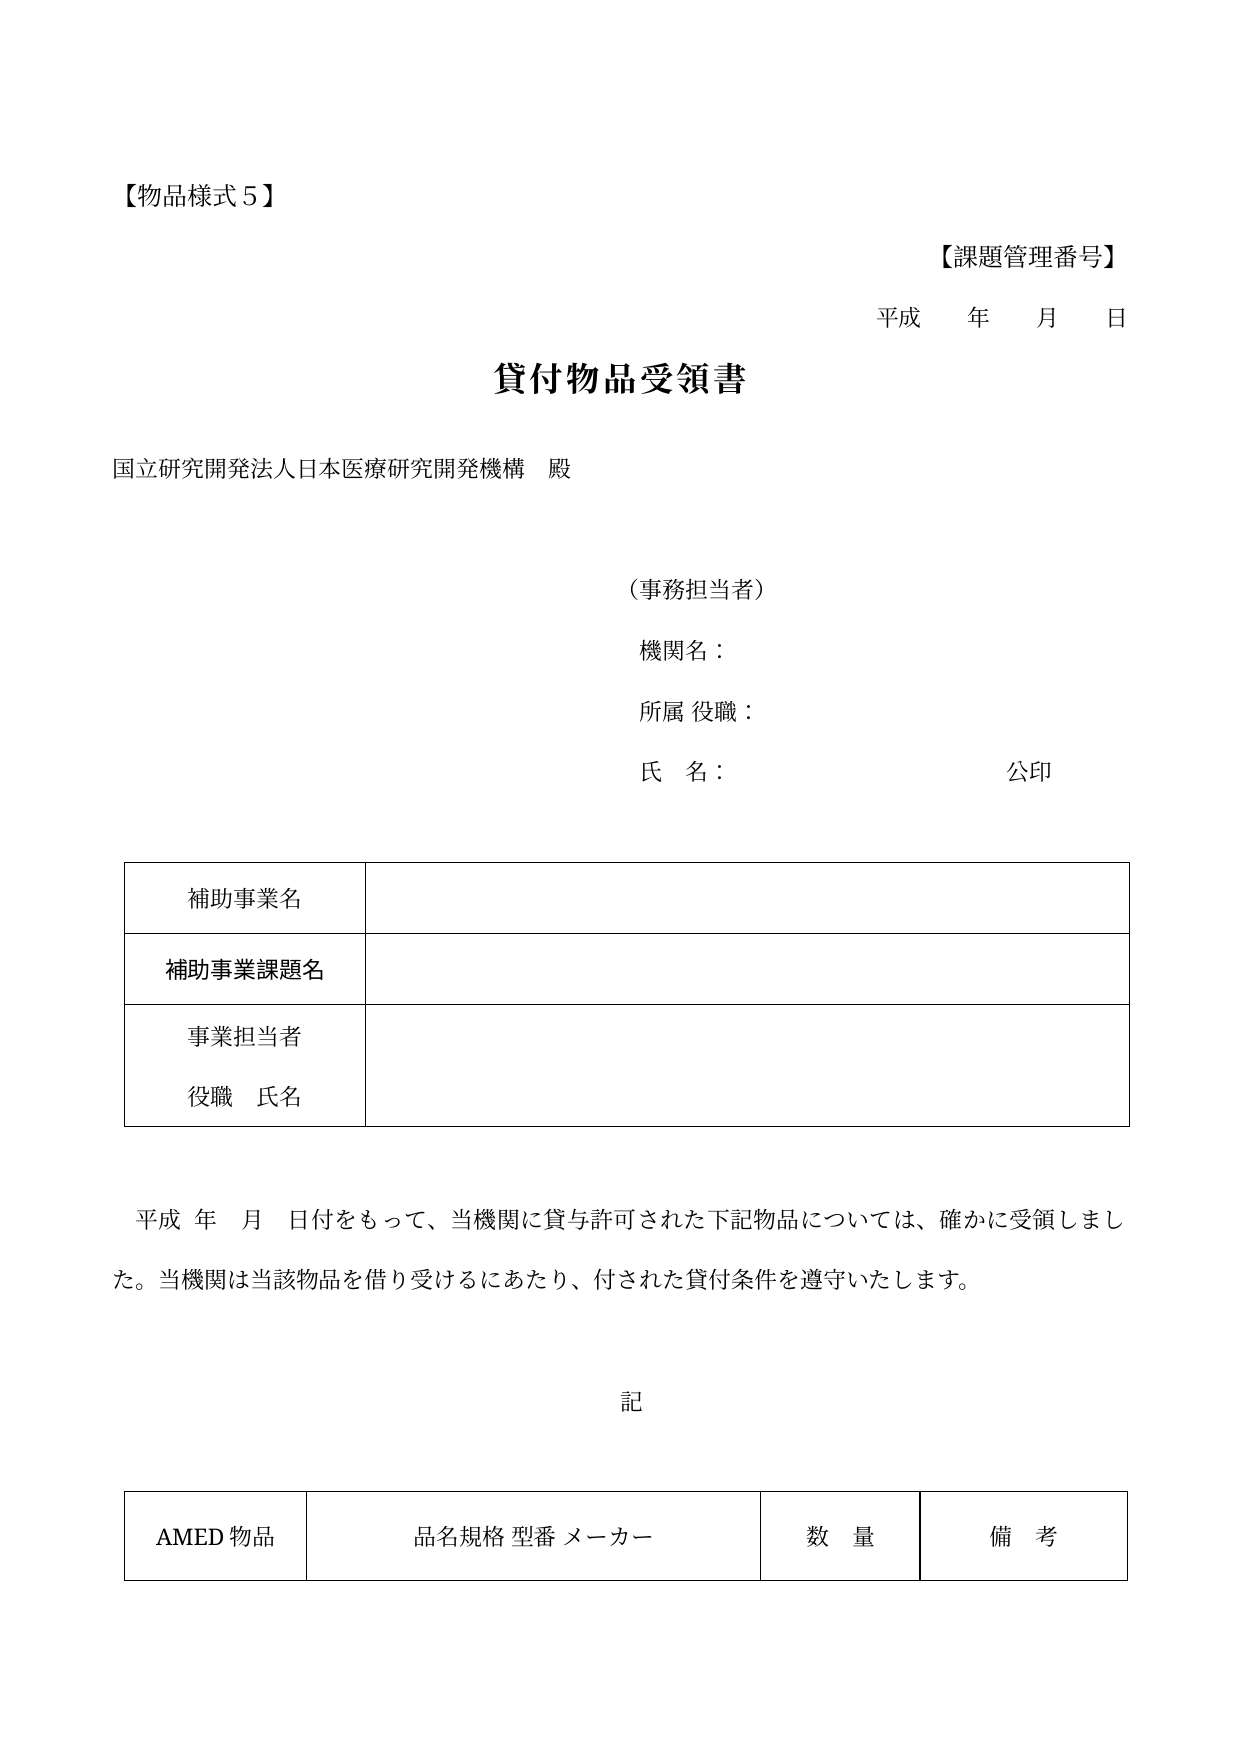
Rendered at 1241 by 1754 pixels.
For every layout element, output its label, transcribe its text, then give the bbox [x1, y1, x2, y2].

text 機関名： [112, 619, 1128, 680]
text （事務担当者） [112, 559, 1128, 619]
table_header 補助事業名 [125, 863, 365, 933]
table_header AMED物品 管理番号 [125, 1492, 306, 1580]
text 国立研究開発法人日本医療研究開発機構 殿 [112, 437, 1128, 498]
table_header 数 量 [761, 1492, 919, 1580]
text 平成 年 月 日 [112, 286, 1128, 346]
text 氏 名： 公印 [112, 741, 1128, 801]
text 平成 年 月 日付をもって、当機関に貸与許可された下記物品については、確かに受領しました。当機関は当該物品を借り受けるにあたり、付された貸付条件を遵守いたします。 [112, 1188, 1128, 1309]
text 【課題管理番号】 [112, 225, 1128, 286]
table_header 品名規格 型番 メーカー [307, 1492, 760, 1580]
table_cell [366, 934, 1129, 1004]
table_cell 事業担当者 役職 氏名 [125, 1005, 365, 1126]
text 【物品様式５】 [112, 164, 1128, 225]
table_cell 補助事業課題名 [125, 934, 365, 1004]
table_cell [366, 1005, 1129, 1126]
text 所属 役職： [112, 680, 1128, 741]
text 貸付物品受領書 [112, 346, 1128, 407]
table_header 備 考 [921, 1492, 1127, 1580]
text 記 [112, 1370, 1128, 1430]
table_header [366, 863, 1129, 933]
